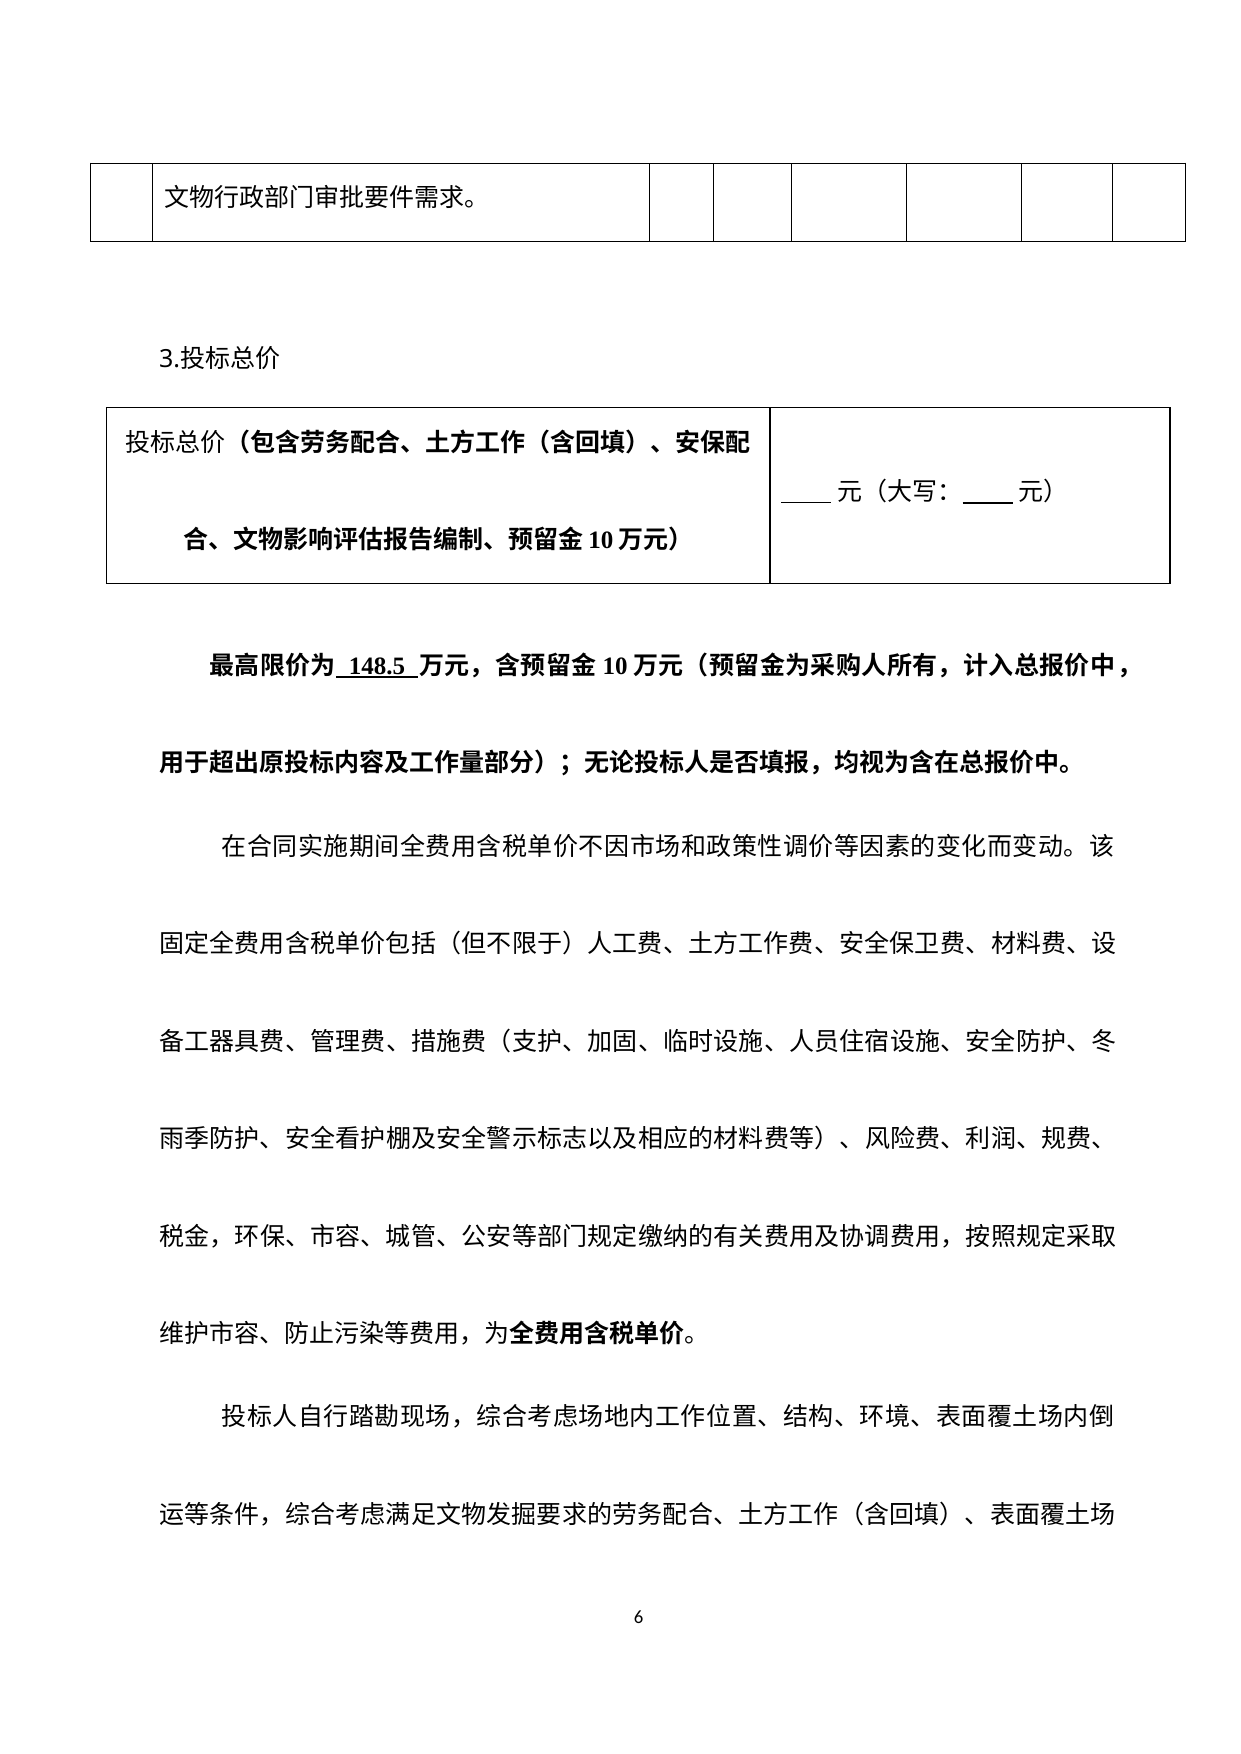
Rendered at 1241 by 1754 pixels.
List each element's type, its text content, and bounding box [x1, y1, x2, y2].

table_header 元（大写： 元） [771, 408, 1169, 583]
table_cell [1113, 164, 1185, 241]
text 最高限价为 148.5 万元，含预留金10万元（预留金为采购人所有，计入总报价中，用于超出原投标内容及工作量部分）；无论投标人是否填报，均视为含在总报价中。 [159, 631, 1117, 793]
table_cell / [792, 164, 906, 241]
text 在合同实施期间全费用含税单价不因市场和政策性调价等因素的变化而变动。该固定全费用含税单价包括（但不限于）人工费、土方工作费、安全保卫费、材料费、设备工器具费、管理费、措施费（支护、加固、临时设施、人员住宿设施、安全防护、冬雨季防护、安全看护棚及安全警示标志以及相应的材料费等）、风险费、利润、规费、税金，环保、市容、城管、公安等部门规定缴纳的有关费用及协调费用，按照规定采取维护市容、防止污染等费用，为全费用含税单价。 [159, 812, 1117, 1364]
text 3.投标总价 [159, 324, 1117, 389]
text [159, 1382, 1117, 1545]
table_cell 项 [650, 164, 713, 241]
table_cell [907, 164, 1021, 241]
table_header 投标总价（包含劳务配合、土方工作（含回填）、安保配合、文物影响评估报告编制、预留金10万元） [107, 408, 769, 583]
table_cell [153, 164, 649, 241]
table_cell [1022, 164, 1112, 241]
table_cell 1 [714, 164, 791, 241]
table_cell 2 [91, 164, 152, 241]
